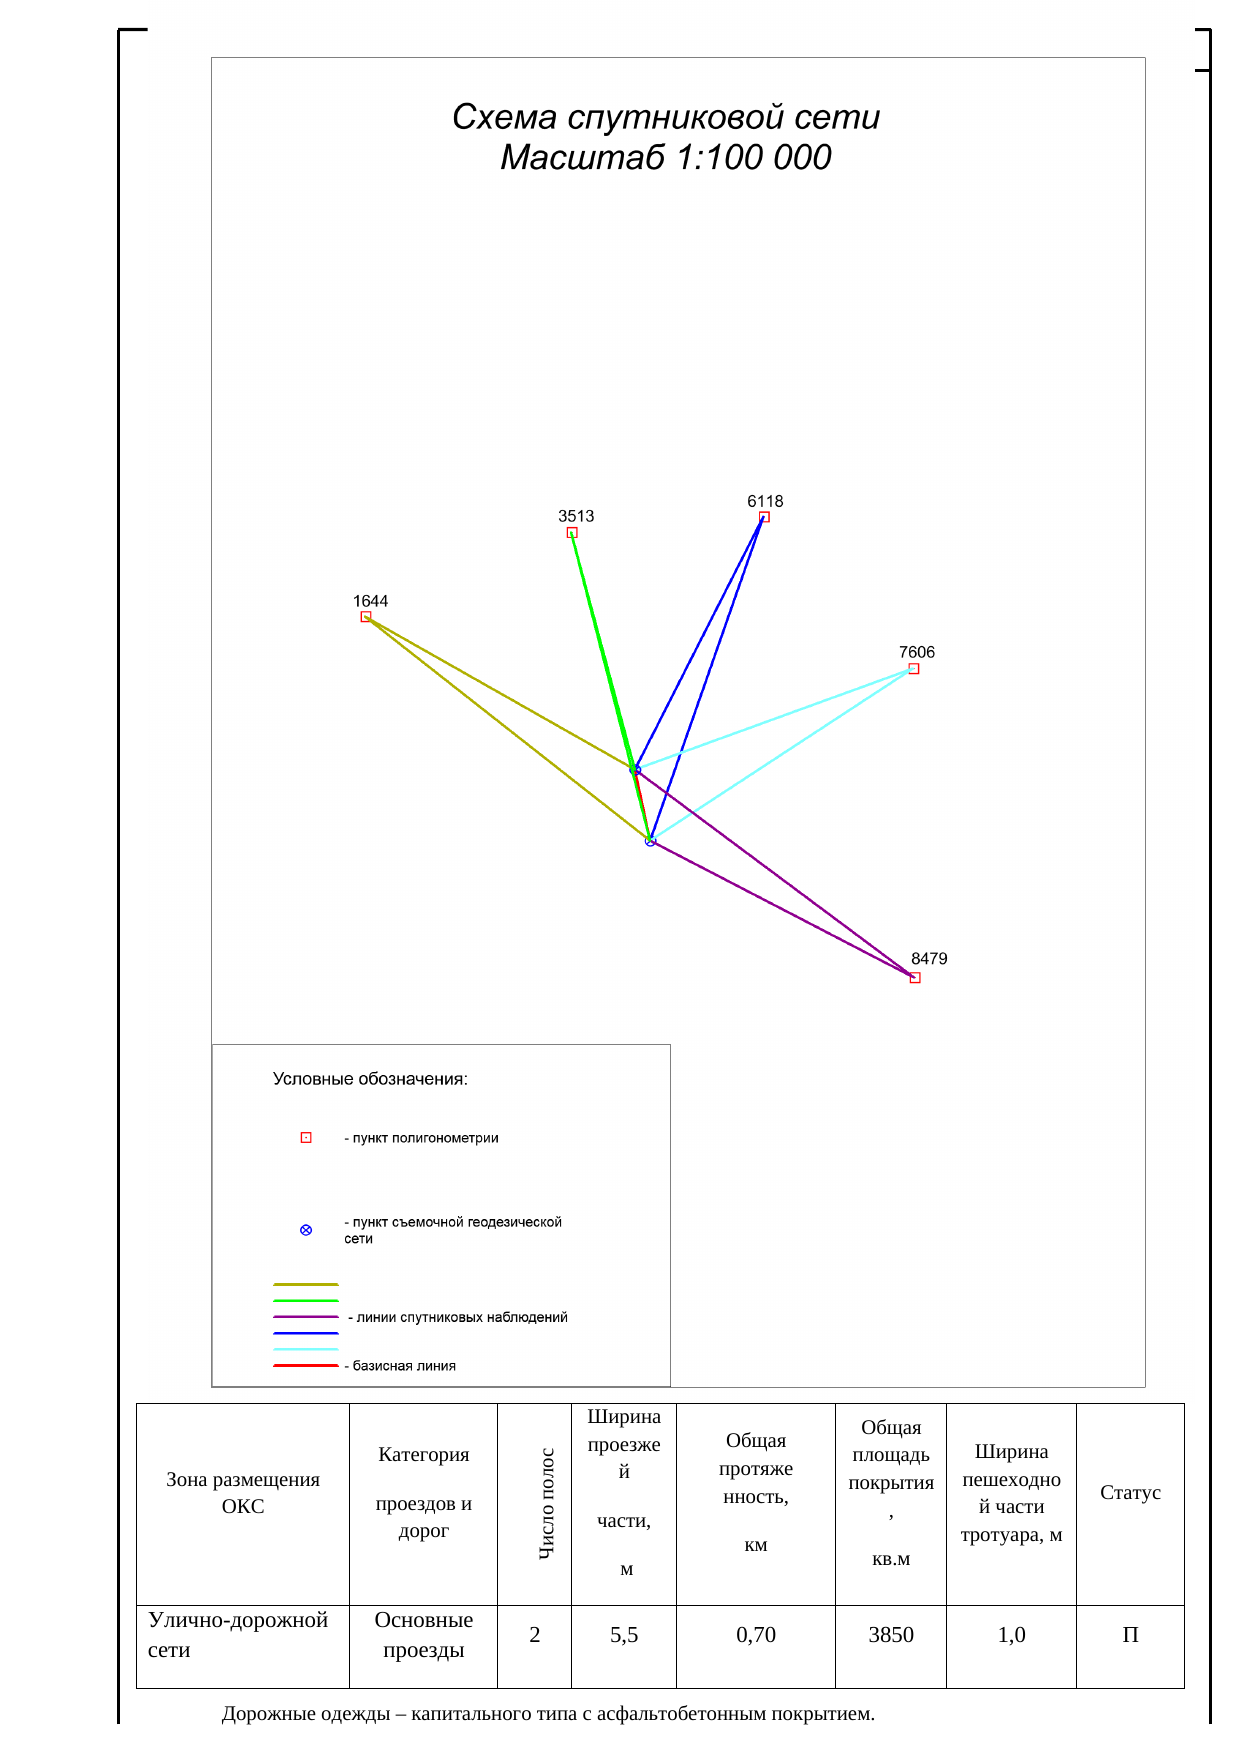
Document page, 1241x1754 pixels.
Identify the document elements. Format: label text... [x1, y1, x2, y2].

table_cell 3850 [836, 1606, 946, 1687]
text Дорожные одежды – капитального типа с асфальтобетонным покрытием. [148, 1701, 1196, 1725]
table_cell 1,0 [947, 1606, 1076, 1687]
table_header Общая площадь покрытия, кв.м [836, 1404, 946, 1605]
table_header Категория проездов и дорог [350, 1404, 497, 1605]
table_header Зона размещения ОКС [137, 1404, 349, 1605]
table_cell 0,70 [677, 1606, 835, 1687]
table_header Общая протяженность, км [677, 1404, 835, 1605]
table_header Число полос движения [498, 1404, 571, 1605]
table_header Ширина пешеходной части тротуара, м [947, 1404, 1076, 1605]
table_cell П [1077, 1606, 1184, 1687]
table_header Ширина проезжей части, м [572, 1404, 676, 1605]
table_cell 2 [498, 1606, 571, 1687]
table_cell Основные проезды [350, 1606, 497, 1687]
table_cell Улично-дорожной сети [137, 1606, 349, 1687]
table_header Статус [1077, 1404, 1184, 1605]
picture [147, 0, 1195, 1404]
table_cell 5,5 [572, 1606, 676, 1687]
